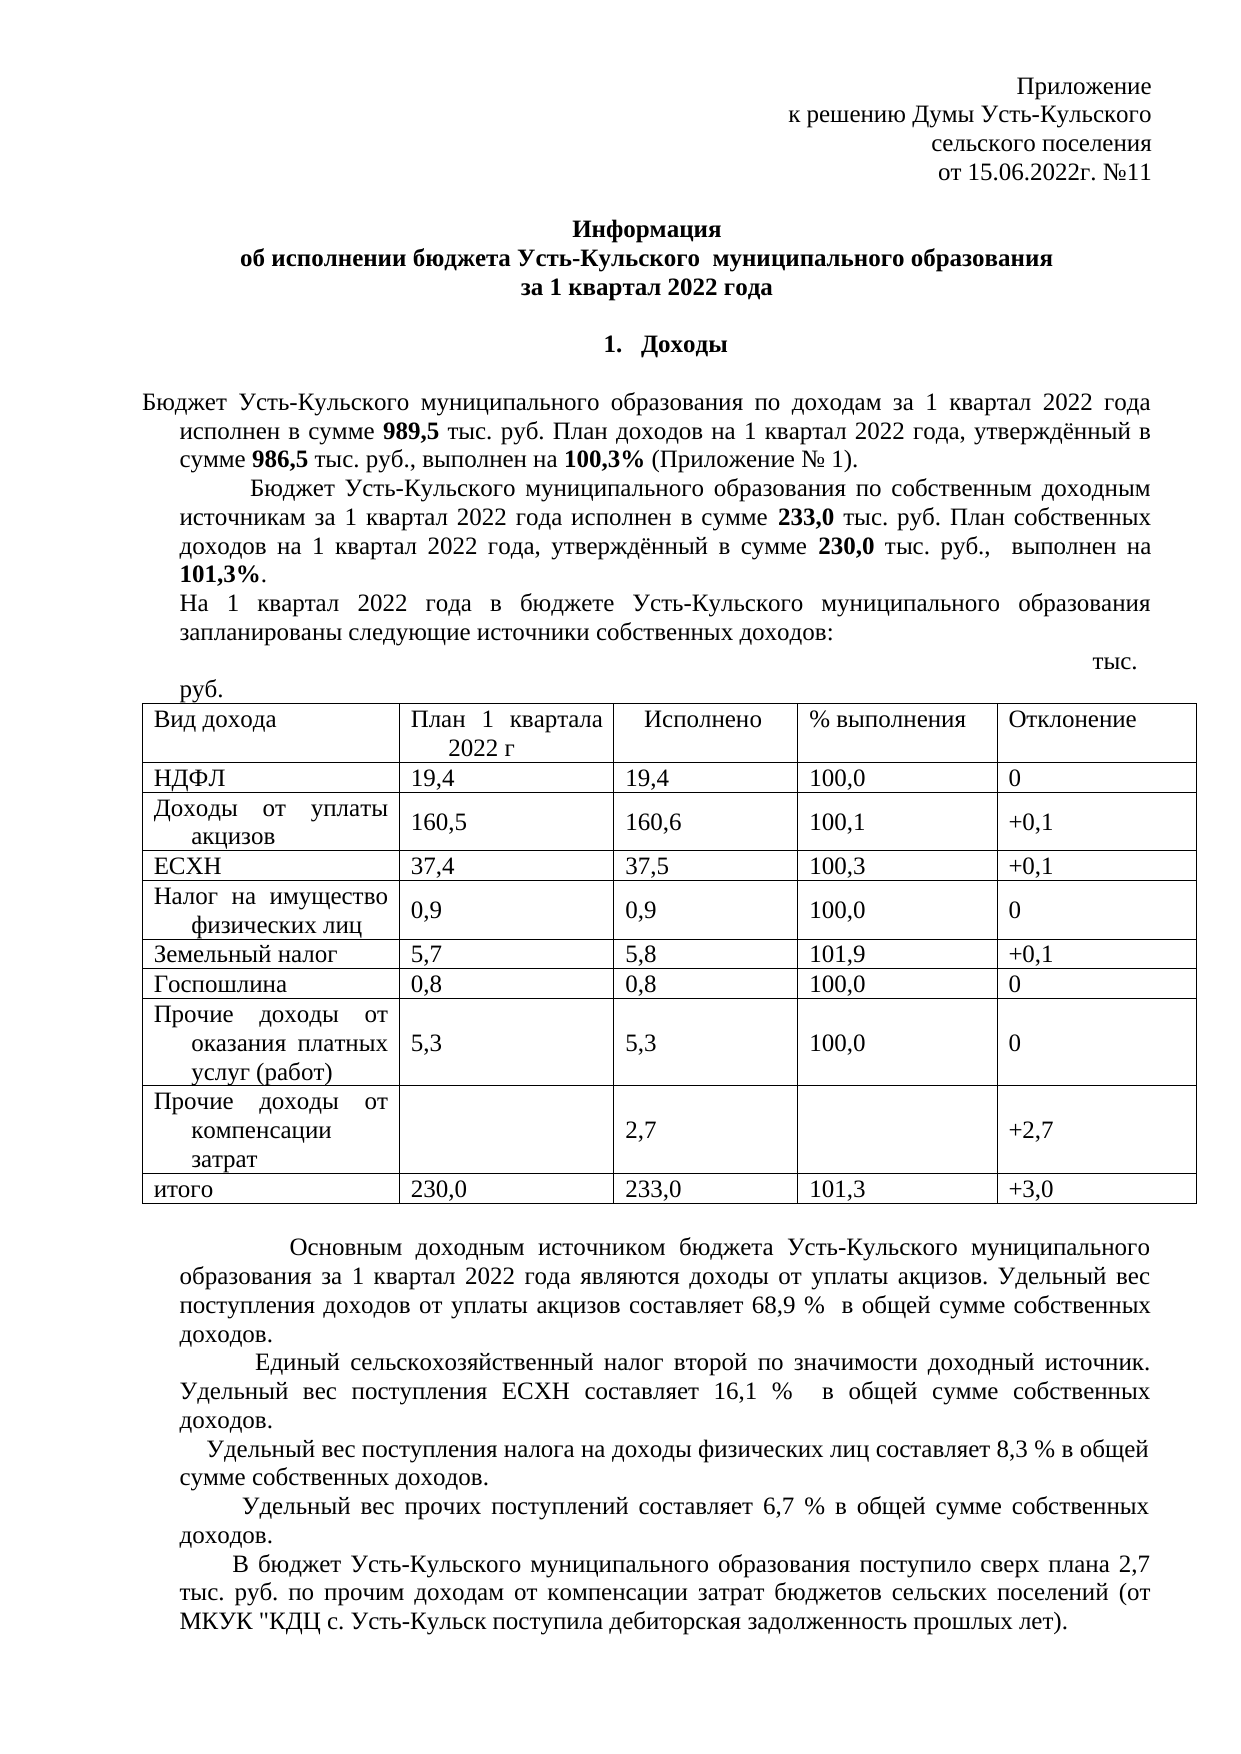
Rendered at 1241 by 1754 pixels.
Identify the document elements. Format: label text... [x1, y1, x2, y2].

table_cell 5,3 [614, 999, 797, 1085]
table_cell Налог на имущество физических лиц [143, 881, 399, 938]
text сельского поселения [142, 128, 1152, 157]
table_cell 37,4 [400, 851, 613, 880]
table_cell 101,3 [798, 1174, 997, 1203]
table_cell 160,6 [614, 793, 797, 850]
text Бюджет Усть-Кульского муниципального образования по собственным доходным источникам за 1 квартал 2022 года исполнен в сумме 233,0 тыс. руб. План собственных доходов на 1 квартал 2022 года, утверждённый в сумме 230,0 тыс. руб., выполнен на 101,3%. [142, 473, 1152, 588]
table_cell 160,5 [400, 793, 613, 850]
table_cell [400, 1086, 613, 1173]
table_cell +2,7 [998, 1086, 1196, 1173]
table_header Вид дохода [143, 704, 399, 762]
table_cell 0,8 [614, 969, 797, 998]
table_cell 0,9 [614, 881, 797, 938]
table_cell 100,0 [798, 969, 997, 998]
table_cell ЕСХН [143, 851, 399, 880]
table_cell 0,8 [400, 969, 613, 998]
table_cell 19,4 [400, 763, 613, 792]
table_header План 1 квартала 2022 г [400, 704, 613, 762]
table_cell 5,8 [614, 940, 797, 968]
table_cell итого [143, 1174, 399, 1203]
table_cell 5,3 [400, 999, 613, 1085]
table_cell НДФЛ [143, 763, 399, 792]
table_cell 101,9 [798, 940, 997, 968]
text Основным доходным источником бюджета Усть-Кульского муниципального образования за 1 квартал 2022 года являются доходы от уплаты акцизов. Удельный вес поступления доходов от уплаты акцизов составляет 68,9 % в общей сумме собственных доходов. [142, 1232, 1152, 1347]
table_cell 19,4 [614, 763, 797, 792]
table_cell 230,0 [400, 1174, 613, 1203]
table_cell 0 [998, 881, 1196, 938]
text Удельный вес прочих поступлений составляет 6,7 % в общей сумме собственных доходов. [142, 1491, 1152, 1549]
table_cell Прочие доходы от компенсации затрат [143, 1086, 399, 1173]
table_cell +0,1 [998, 793, 1196, 850]
table_cell +3,0 [998, 1174, 1196, 1203]
text Удельный вес поступления налога на доходы физических лиц составляет 8,3 % в общей сумме собственных доходов. [142, 1434, 1152, 1491]
list Доходы [179, 329, 1152, 358]
text Приложение [142, 71, 1152, 99]
table_cell 37,5 [614, 851, 797, 880]
table_header % выполнения [798, 704, 997, 762]
table_cell Прочие доходы от оказания платных услуг (работ) [143, 999, 399, 1085]
text к решению Думы Усть-Кульского [142, 99, 1152, 128]
text тыс. руб. [142, 646, 1152, 703]
table_cell 2,7 [614, 1086, 797, 1173]
table_cell 100,0 [798, 881, 997, 938]
table_cell 100,3 [798, 851, 997, 880]
text Информация [142, 214, 1152, 243]
table_cell 100,0 [798, 999, 997, 1085]
table_cell 0 [998, 999, 1196, 1085]
table_header Отклонение [998, 704, 1196, 762]
table_cell Доходы от уплаты акцизов [143, 793, 399, 850]
text за 1 квартал 2022 года [142, 272, 1152, 301]
table_cell 0 [998, 969, 1196, 998]
text Бюджет Усть-Кульского муниципального образования по доходам за 1 квартал 2022 года исполнен в сумме 989,5 тыс. руб. План доходов на 1 квартал 2022 года, утверждённый в сумме 986,5 тыс. руб., выполнен на 100,3% (Приложение № 1). [142, 387, 1152, 473]
text На 1 квартал 2022 года в бюджете Усть-Кульского муниципального образования запланированы следующие источники собственных доходов: [142, 588, 1152, 646]
table_cell 100,1 [798, 793, 997, 850]
table_cell +0,1 [998, 851, 1196, 880]
table_cell 0 [998, 763, 1196, 792]
table_cell Госпошлина [143, 969, 399, 998]
table_cell 233,0 [614, 1174, 797, 1203]
text Единый сельскохозяйственный налог второй по значимости доходный источник. Удельный вес поступления ЕСХН составляет 16,1 % в общей сумме собственных доходов. [142, 1347, 1152, 1434]
table_cell [798, 1086, 997, 1173]
text от 15.06.2022г. №11 [142, 157, 1152, 186]
table_header Исполнено [614, 704, 797, 762]
table_cell +0,1 [998, 940, 1196, 968]
table_cell Земельный налог [143, 940, 399, 968]
table_cell 0,9 [400, 881, 613, 938]
text В бюджет Усть-Кульского муниципального образования поступило сверх плана 2,7 тыс. руб. по прочим доходам от компенсации затрат бюджетов сельских поселений (от МКУК "КДЦ с. Усть-Кульск поступила дебиторская задолженность прошлых лет). [142, 1549, 1152, 1635]
table_cell 5,7 [400, 940, 613, 968]
text об исполнении бюджета Усть-Кульского муниципального образования [142, 243, 1152, 272]
table_cell 100,0 [798, 763, 997, 792]
